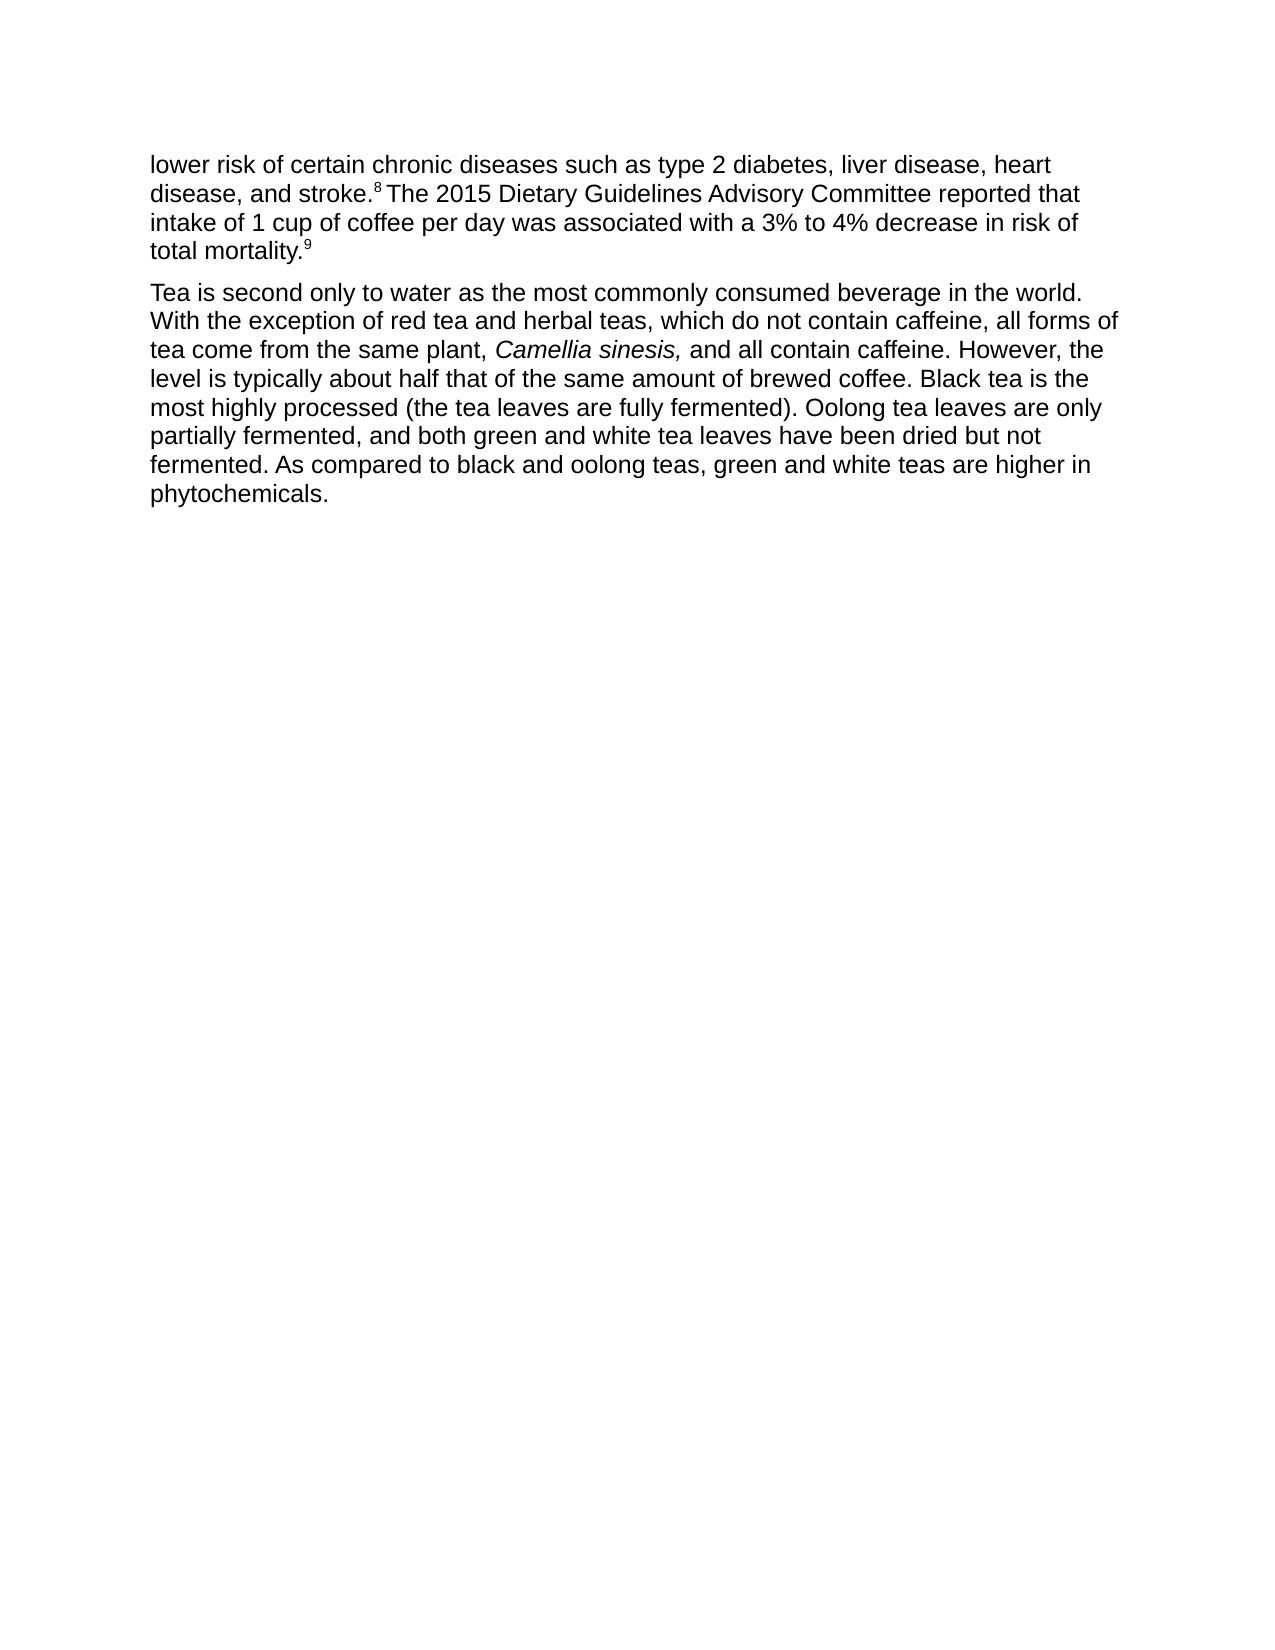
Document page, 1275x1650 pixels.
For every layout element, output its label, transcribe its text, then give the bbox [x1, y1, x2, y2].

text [150, 150, 1125, 265]
text Tea is second only to water as the most commonly consumed beverage in the world. With the exception of red tea and herbal teas, which do not contain caffeine, all forms of tea come from the same plant, Camellia sinesis, and all contain caffeine. However, the level is typically about half that of the same amount of brewed coffee. Black tea is the most highly processed (the tea leaves are fully fermented). Oolong tea leaves are only partially fermented, and both green and white tea leaves have been dried but not fermented. As compared to black and oolong teas, green and white teas are higher in phytochemicals. [150, 277, 1125, 507]
